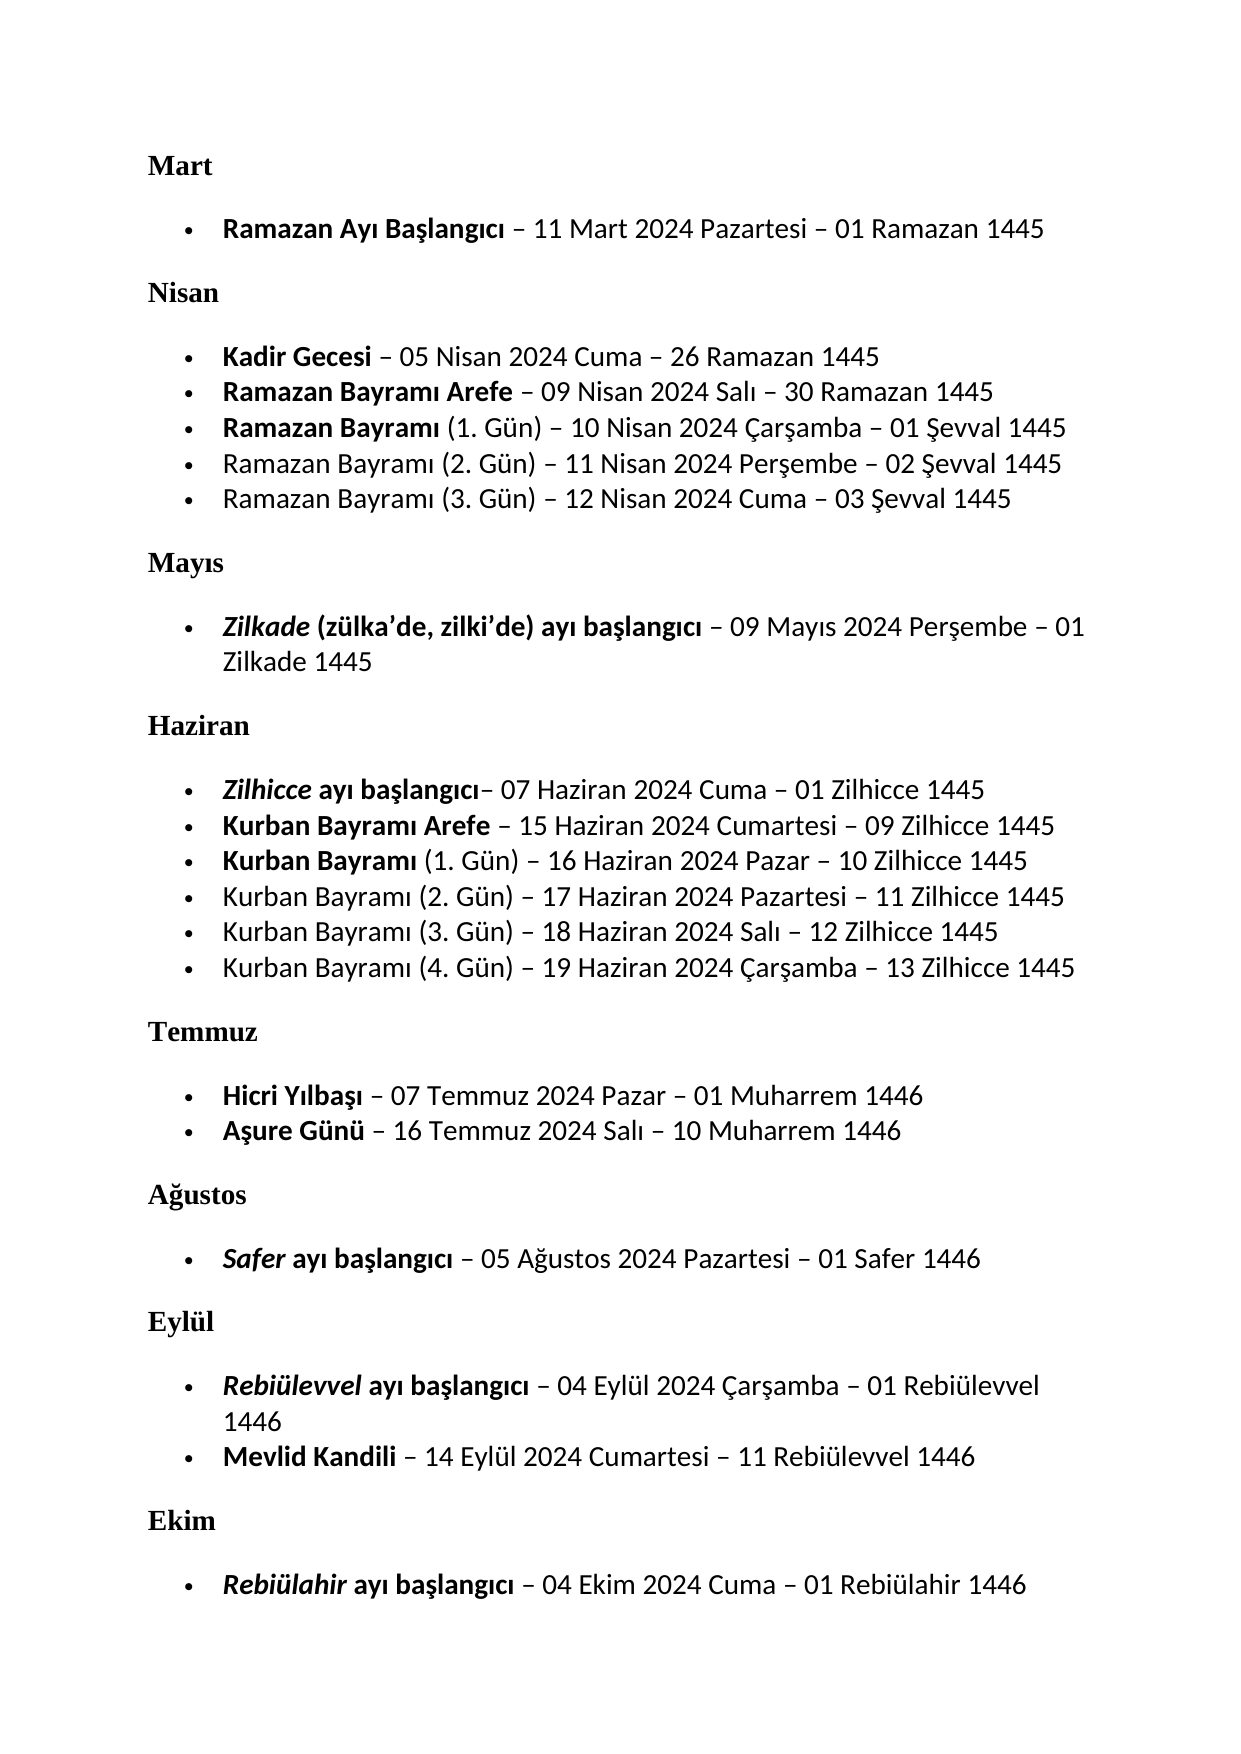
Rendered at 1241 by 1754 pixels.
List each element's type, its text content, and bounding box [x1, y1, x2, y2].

list Rebiülevvel ayı başlangıcı – 04 Eylül 2024 Çarşamba – 01 Rebiülevvel 1446 [185, 1367, 1093, 1438]
list Ramazan Bayramı (2. Gün) – 11 Nisan 2024 Perşembe – 02 Şevval 1445 [185, 445, 1093, 480]
text Ekim [148, 1503, 1093, 1537]
list Kurban Bayramı (3. Gün) – 18 Haziran 2024 Salı – 12 Zilhicce 1445 [185, 913, 1093, 949]
list Hicri Yılbaşı – 07 Temmuz 2024 Pazar – 01 Muharrem 1446 [185, 1077, 1093, 1112]
list Aşure Günü – 16 Temmuz 2024 Salı – 10 Muharrem 1446 [185, 1112, 1093, 1148]
text Mart [148, 148, 1093, 181]
list Mevlid Kandili – 14 Eylül 2024 Cumartesi – 11 Rebiülevvel 1446 [185, 1438, 1093, 1474]
text Temmuz [148, 1014, 1093, 1047]
list Zilkade (zülka’de, zilki’de) ayı başlangıcı – 09 Mayıs 2024 Perşembe – 01 Zilkade 1445 [185, 608, 1093, 679]
list Kadir Gecesi – 05 Nisan 2024 Cuma – 26 Ramazan 1445 [185, 338, 1093, 373]
text Eylül [148, 1304, 1093, 1338]
list Safer ayı başlangıcı – 05 Ağustos 2024 Pazartesi – 01 Safer 1446 [185, 1240, 1093, 1275]
text Mayıs [148, 545, 1093, 579]
text Ağustos [148, 1177, 1093, 1211]
list Kurban Bayramı Arefe – 15 Haziran 2024 Cumartesi – 09 Zilhicce 1445 [185, 807, 1093, 842]
text Nisan [148, 275, 1093, 309]
list Kurban Bayramı (4. Gün) – 19 Haziran 2024 Çarşamba – 13 Zilhicce 1445 [185, 949, 1093, 985]
list Ramazan Ayı Başlangıcı – 11 Mart 2024 Pazartesi – 01 Ramazan 1445 [185, 210, 1093, 246]
list Kurban Bayramı (2. Gün) – 17 Haziran 2024 Pazartesi – 11 Zilhicce 1445 [185, 878, 1093, 913]
list Ramazan Bayramı (1. Gün) – 10 Nisan 2024 Çarşamba – 01 Şevval 1445 [185, 409, 1093, 445]
list Ramazan Bayramı Arefe – 09 Nisan 2024 Salı – 30 Ramazan 1445 [185, 373, 1093, 409]
list Zilhicce ayı başlangıcı– 07 Haziran 2024 Cuma – 01 Zilhicce 1445 [185, 771, 1093, 807]
list Rebiülahir ayı başlangıcı – 04 Ekim 2024 Cuma – 01 Rebiülahir 1446 [185, 1566, 1093, 1602]
list Kurban Bayramı (1. Gün) – 16 Haziran 2024 Pazar – 10 Zilhicce 1445 [185, 842, 1093, 878]
text Haziran [148, 708, 1093, 742]
list Ramazan Bayramı (3. Gün) – 12 Nisan 2024 Cuma – 03 Şevval 1445 [185, 480, 1093, 516]
